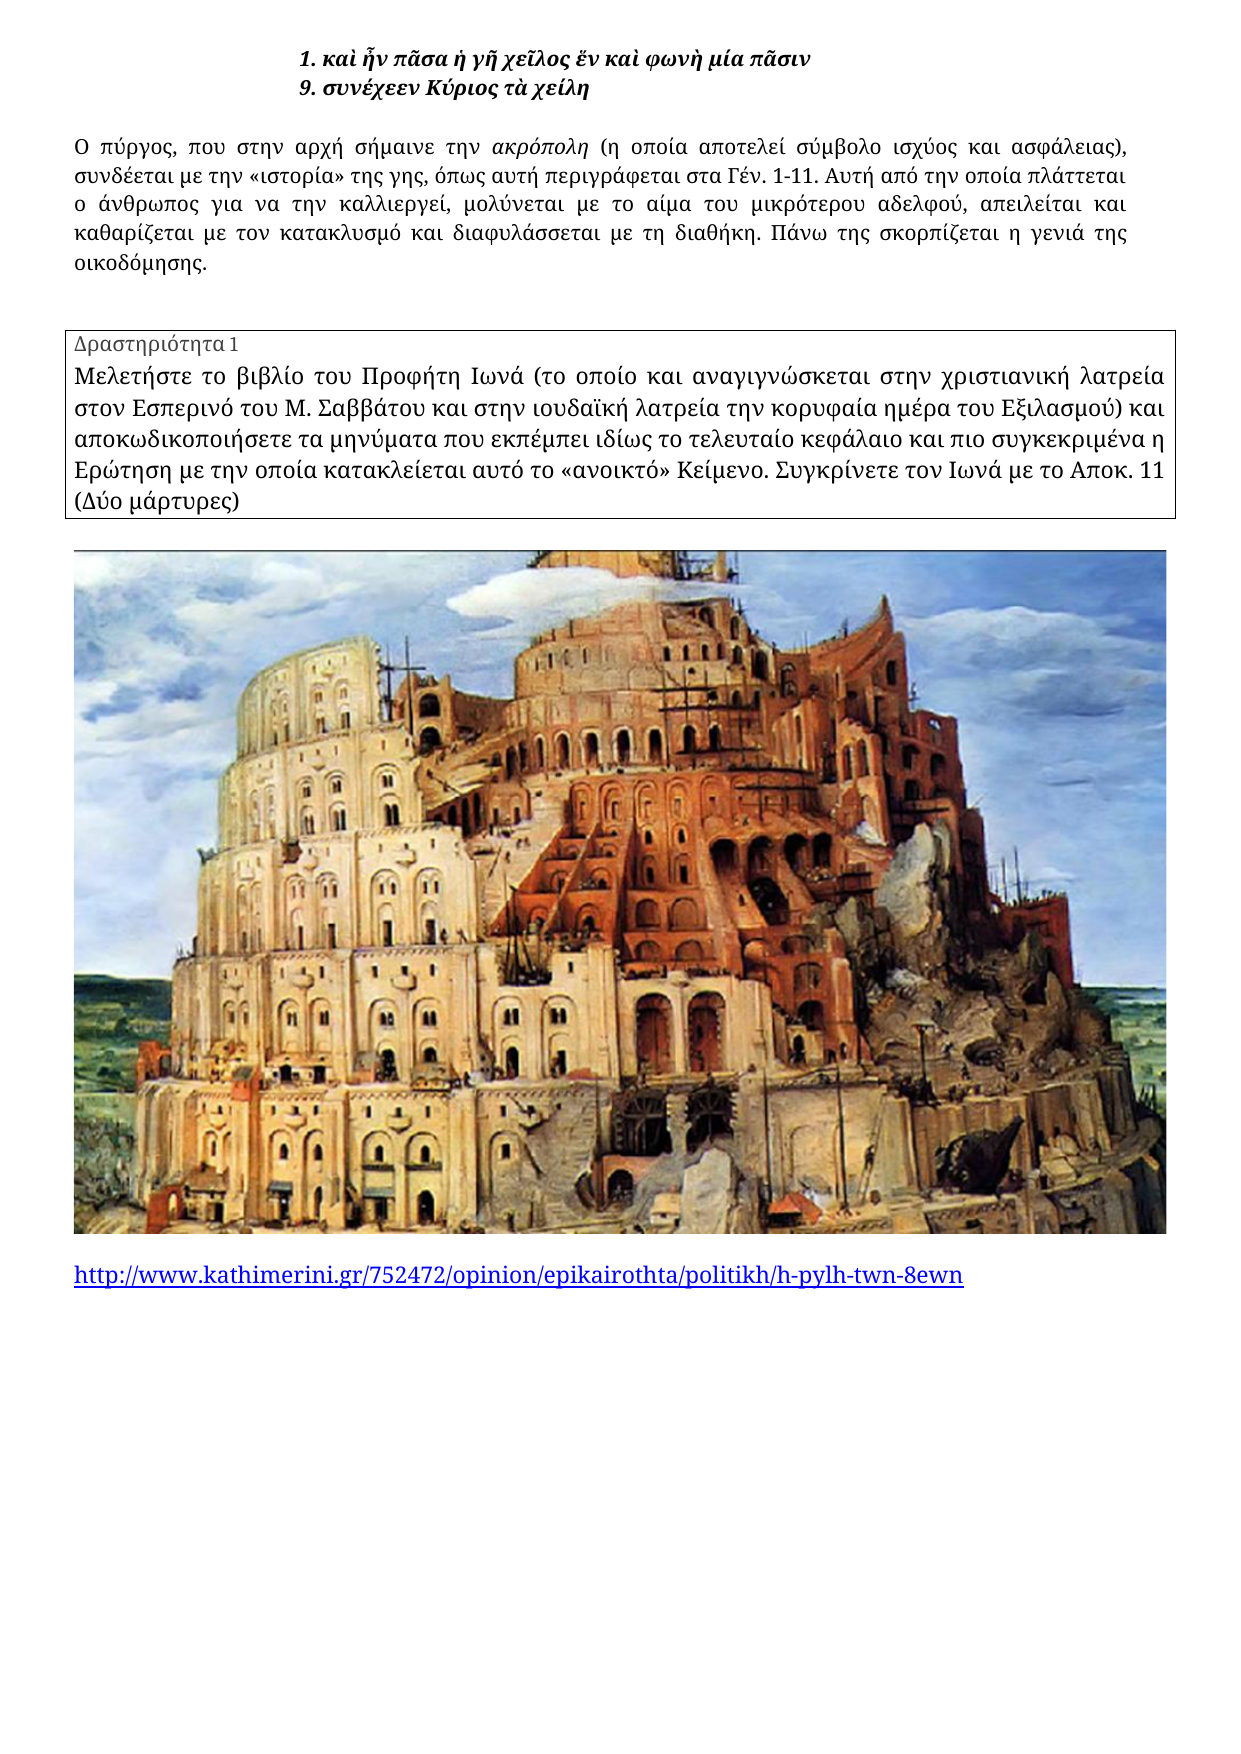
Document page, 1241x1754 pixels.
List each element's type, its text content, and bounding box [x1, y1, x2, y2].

picture [73, 550, 1167, 1234]
text Ο πύργος, που στην αρχή σήμαινε την ακρόπολη (η οποία αποτελεί σύμβολο ισχύος και ασφάλειας), συνδέεται με την «ιστορία» της γης, όπως αυτή περιγράφεται στα Γέν. 1-11. Αυτή από την οποία πλάττεται ο άνθρωπος για να την καλλιεργεί, μολύνεται με το αίμα του μικρότερου αδελφού, απειλείται και καθαρίζεται με τον κατακλυσμό και διαφυλάσσεται με τη διαθήκη. Πάνω της σκορπίζεται η γενιά της οικοδόμησης. [74, 132, 1128, 277]
text 1. καὶ ἦν πᾶσα ἡ γῆ χεῖλος ἕν καὶ φωνὴ μία πᾶσιν 9. συνέχεεν κύριος τὰ χείλη [224, 44, 1128, 101]
text http://www.kathimerini.gr/752472/opinion/epikairothta/politikh/h-pylh-twn-8ewn [74, 1259, 1167, 1291]
subtitle Δραστηριότητα 1 [66, 331, 1175, 357]
text Μελετήστε το βιβλίο του Προφήτη Ιωνά (το οποίο και αναγιγνώσκεται στην χριστιανική λατρεία στον Εσπερινό του Μ. Σαββάτου και στην ιουδαϊκή λατρεία την κορυφαία ημέρα του Εξιλασμού) και αποκωδικοποιήσετε τα μηνύματα που εκπέμπει ιδίως το τελευταίο κεφάλαιο και πιο συγκεκριμένα η Ερώτηση με την οποία κατακλείεται αυτό το «ανοικτό» Κείμενο. Συγκρίνετε τον Ιωνά με το Αποκ. 11 (Δύο μάρτυρες) [66, 357, 1175, 518]
